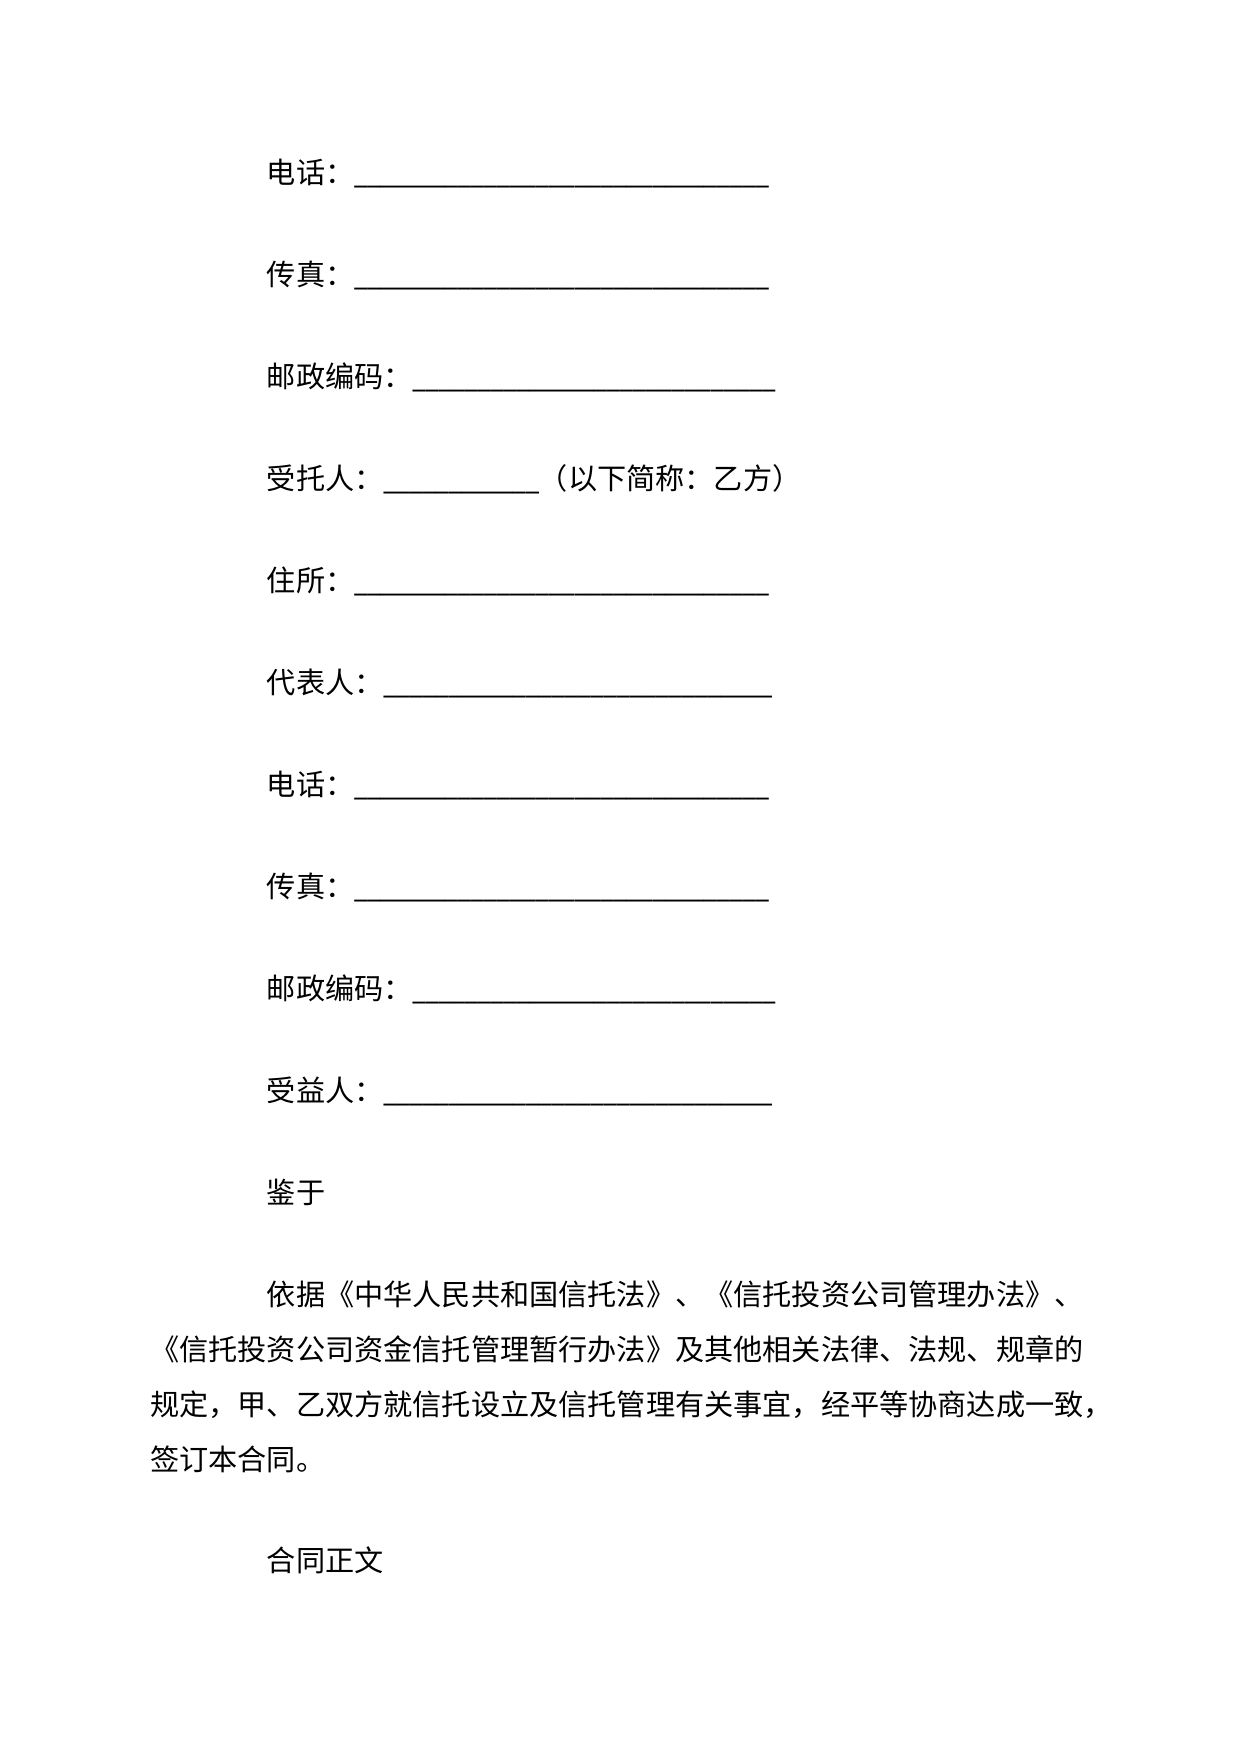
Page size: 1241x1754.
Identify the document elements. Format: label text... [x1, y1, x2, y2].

text 传真：________________________________ [150, 864, 1090, 906]
text 受托人：____________（以下简称：乙方） [150, 456, 1090, 498]
text 鉴于 [150, 1170, 1090, 1212]
text 邮政编码：____________________________ [150, 354, 1090, 396]
text 电话：________________________________ [150, 150, 1090, 192]
text 邮政编码：____________________________ [150, 966, 1090, 1008]
text 传真：________________________________ [150, 252, 1090, 294]
text 住所：________________________________ [150, 558, 1090, 600]
text 代表人：______________________________ [150, 660, 1090, 702]
text 电话：________________________________ [150, 762, 1090, 804]
text 合同正文 [150, 1538, 1090, 1580]
text 受益人：______________________________ [150, 1068, 1090, 1110]
text 依据《中华人民共和国信托法》、《信托投资公司管理办法》、《信托投资公司资金信托管理暂行办法》及其他相关法律、法规、规章的规定，甲、乙双方就信托设立及信托管理有关事宜，经平等协商达成一致，签订本合同。 [150, 1272, 1090, 1478]
